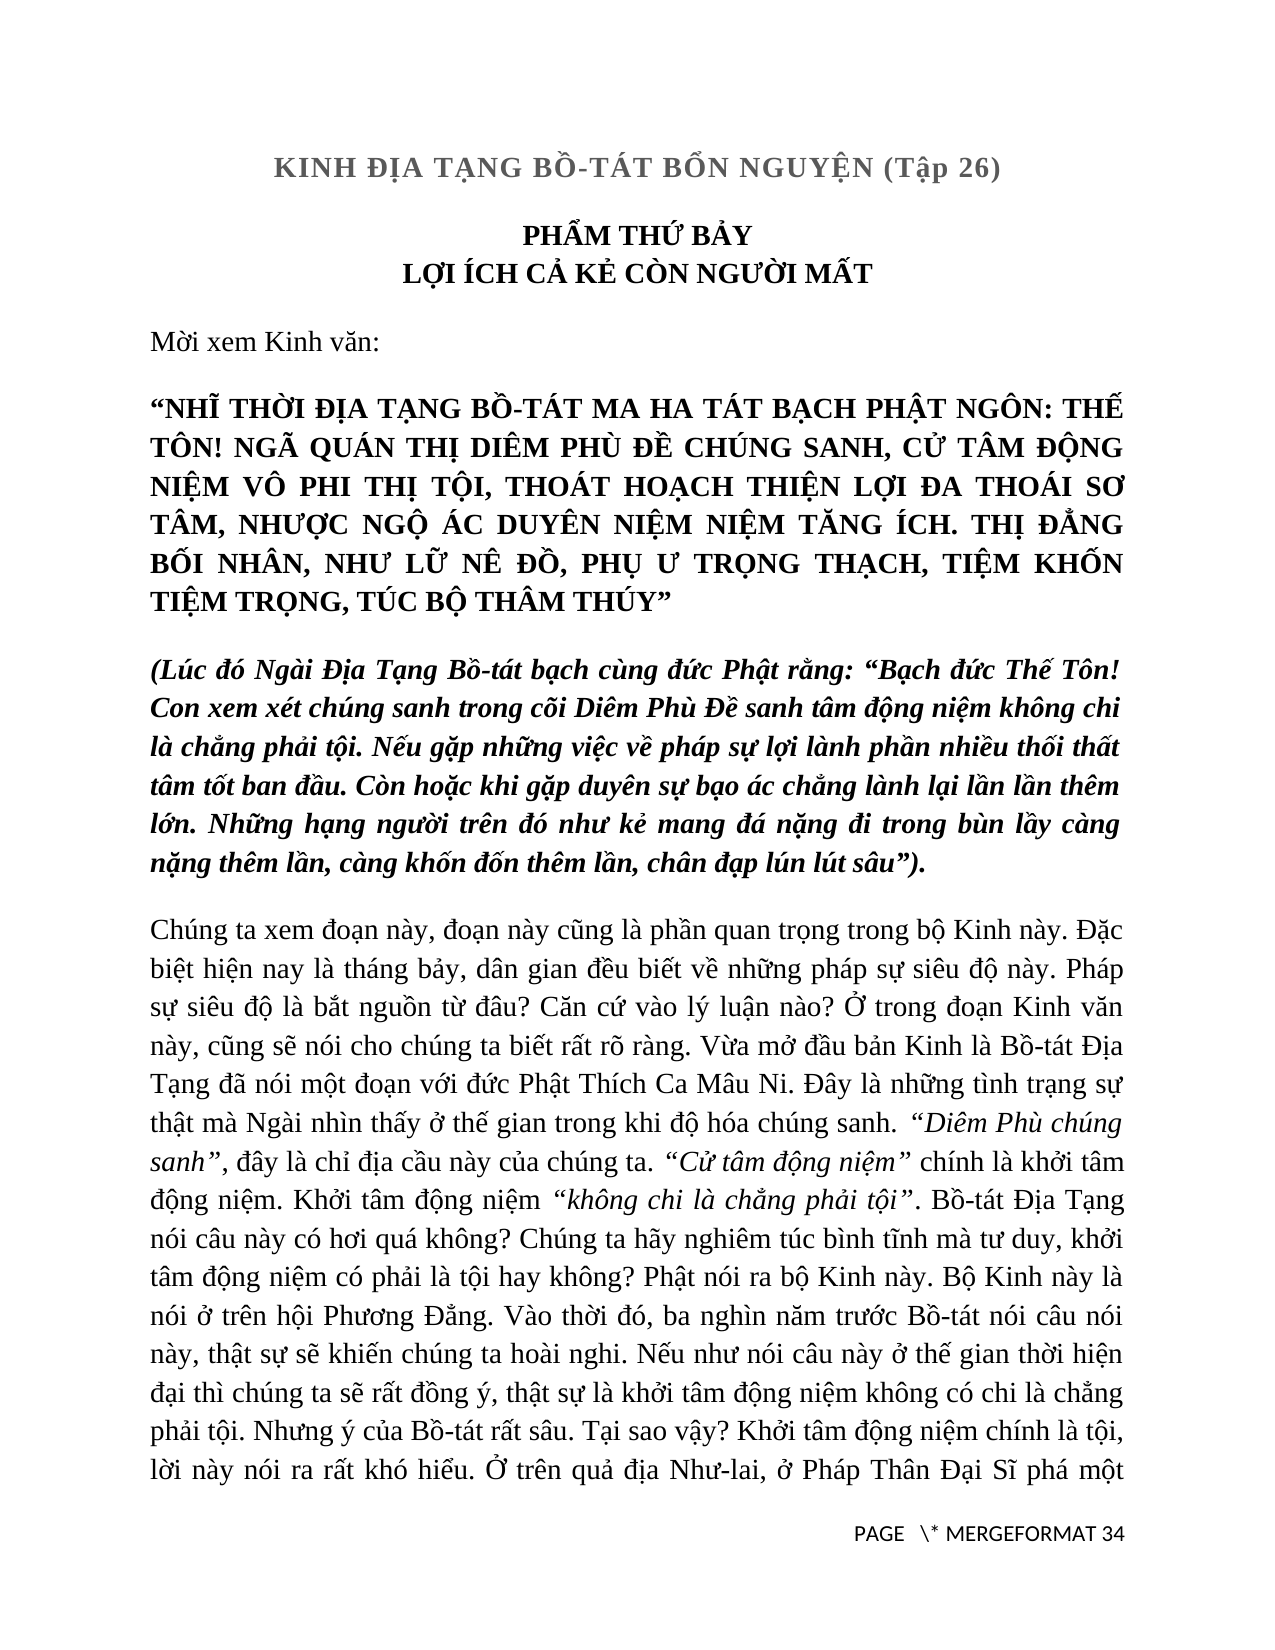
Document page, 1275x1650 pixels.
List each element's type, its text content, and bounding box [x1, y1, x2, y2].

text LỢI ÍCH CẢ KẺ CÒN NGƯỜI MẤT [150, 256, 1125, 290]
text (Lúc đó Ngài Địa Tạng Bồ-tát bạch cùng đức Phật rằng: “Bạch đức Thế Tôn! Con xem xét chúng sanh trong cõi Diêm Phù Đề sanh tâm động niệm không chi là chẳng phải tội. Nếu gặp những việc về pháp sự lợi lành phần nhiều thối thất tâm tốt ban đầu. Còn hoặc khi gặp duyên sự bạo ác chẳng lành lại lần lần thêm lớn. Những hạng người trên đó như kẻ mang đá nặng đi trong bùn lầy càng nặng thêm lần, càng khốn đốn thêm lần, chân đạp lún lút sâu”). [150, 652, 1125, 878]
text “NHĨ THỜI ĐỊA TẠNG BỒ-TÁT MA HA TÁT BẠCH PHẬT NGÔN: THẾ TÔN! NGÃ QUÁN THỊ DIÊM PHÙ ĐỀ CHÚNG SANH, CỬ TÂM ĐỘNG NIỆM VÔ PHI THỊ TỘI, THOÁT HOẠCH THIỆN LỢI ĐA THOÁI SƠ TÂM, NHƯỢC NGỘ ÁC DUYÊN NIỆM NIỆM TĂNG ÍCH. THỊ ĐẲNG BỐI NHÂN, NHƯ LỮ NÊ ĐỒ, PHỤ Ư TRỌNG THẠCH, TIỆM KHỐN TIỆM TRỌNG, TÚC BỘ THÂM THÚY” [150, 392, 1125, 618]
text Mời xem Kinh văn: [150, 324, 1125, 357]
list KINH ĐỊA TẠNG BỒ-TÁT BỔN NGUYỆN (Tập 26) [150, 150, 1125, 183]
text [150, 912, 1125, 1486]
text PHẨM THỨ BẢY [150, 218, 1125, 251]
